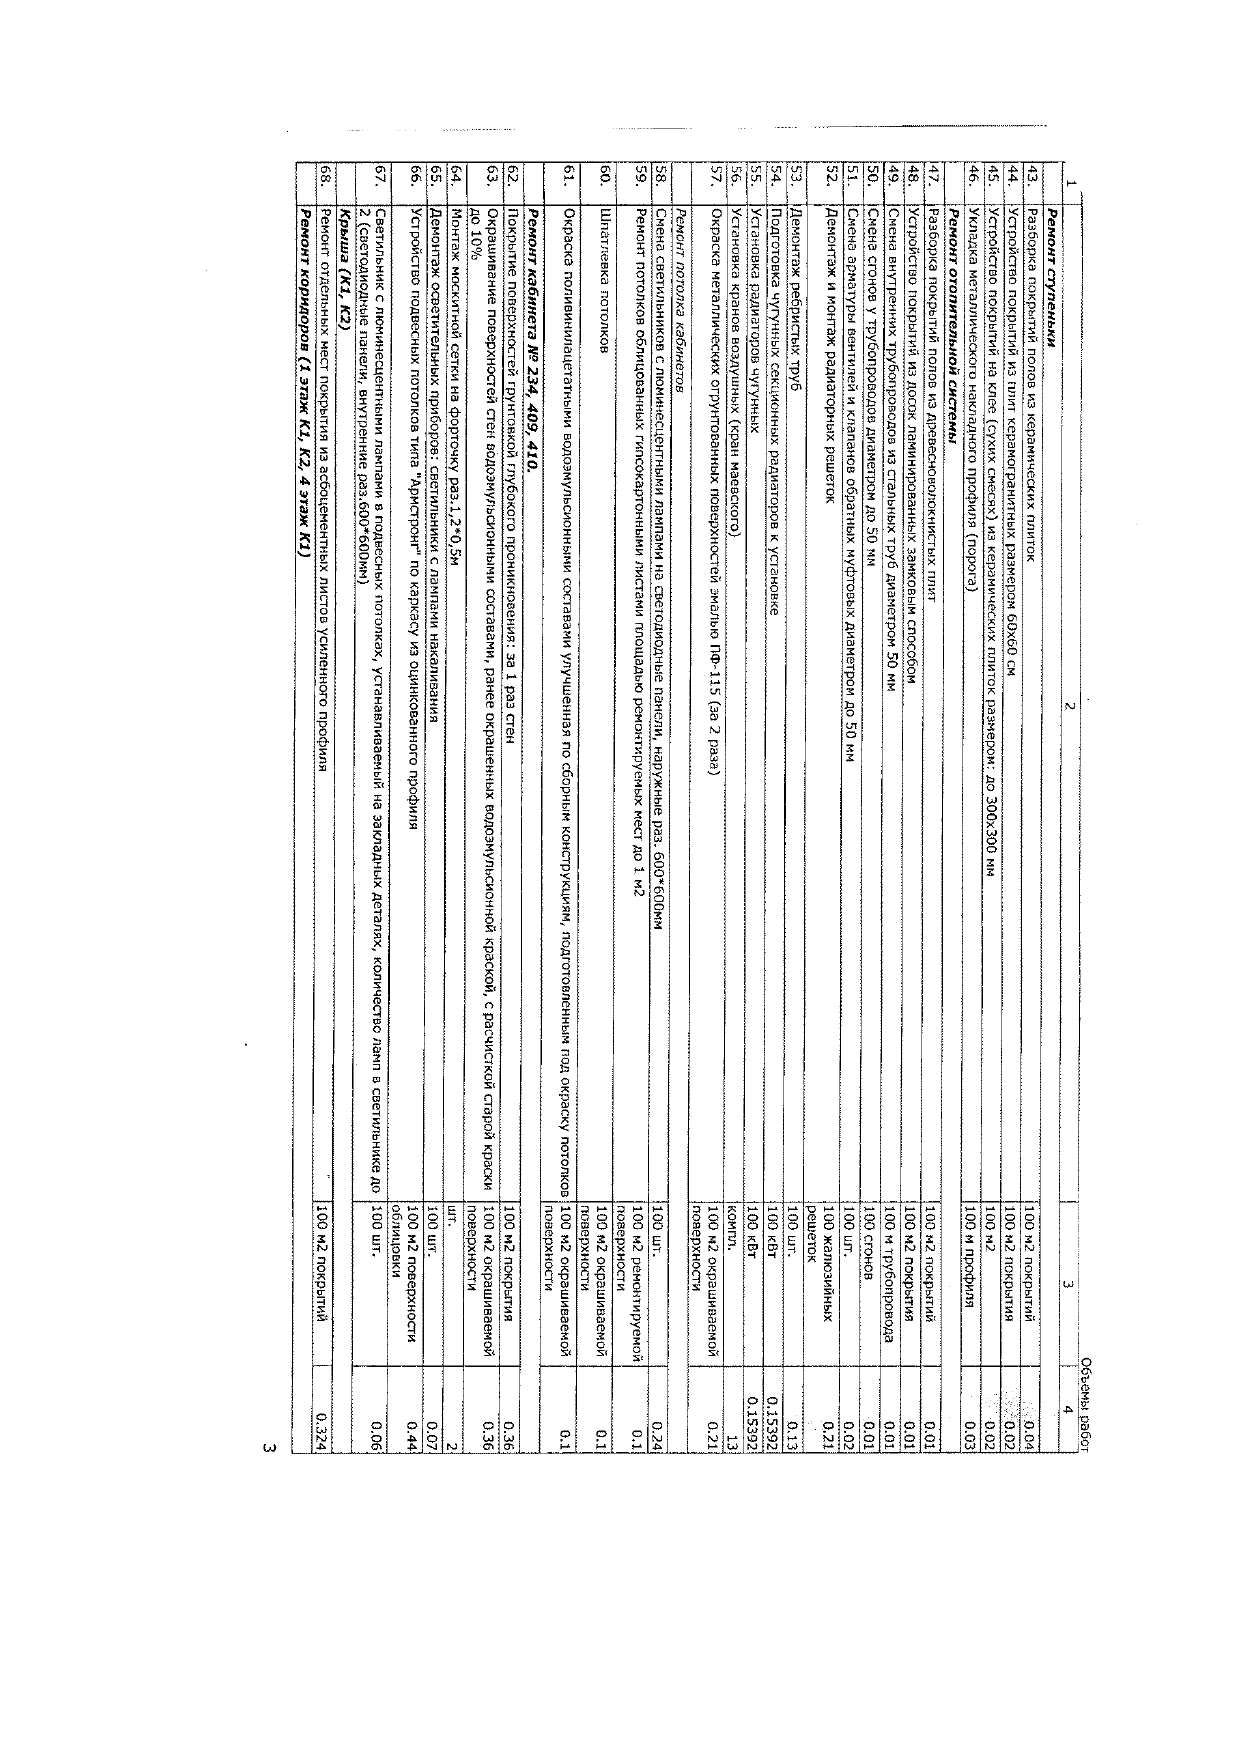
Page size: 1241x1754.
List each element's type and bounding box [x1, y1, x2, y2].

picture [177, 118, 1152, 1497]
